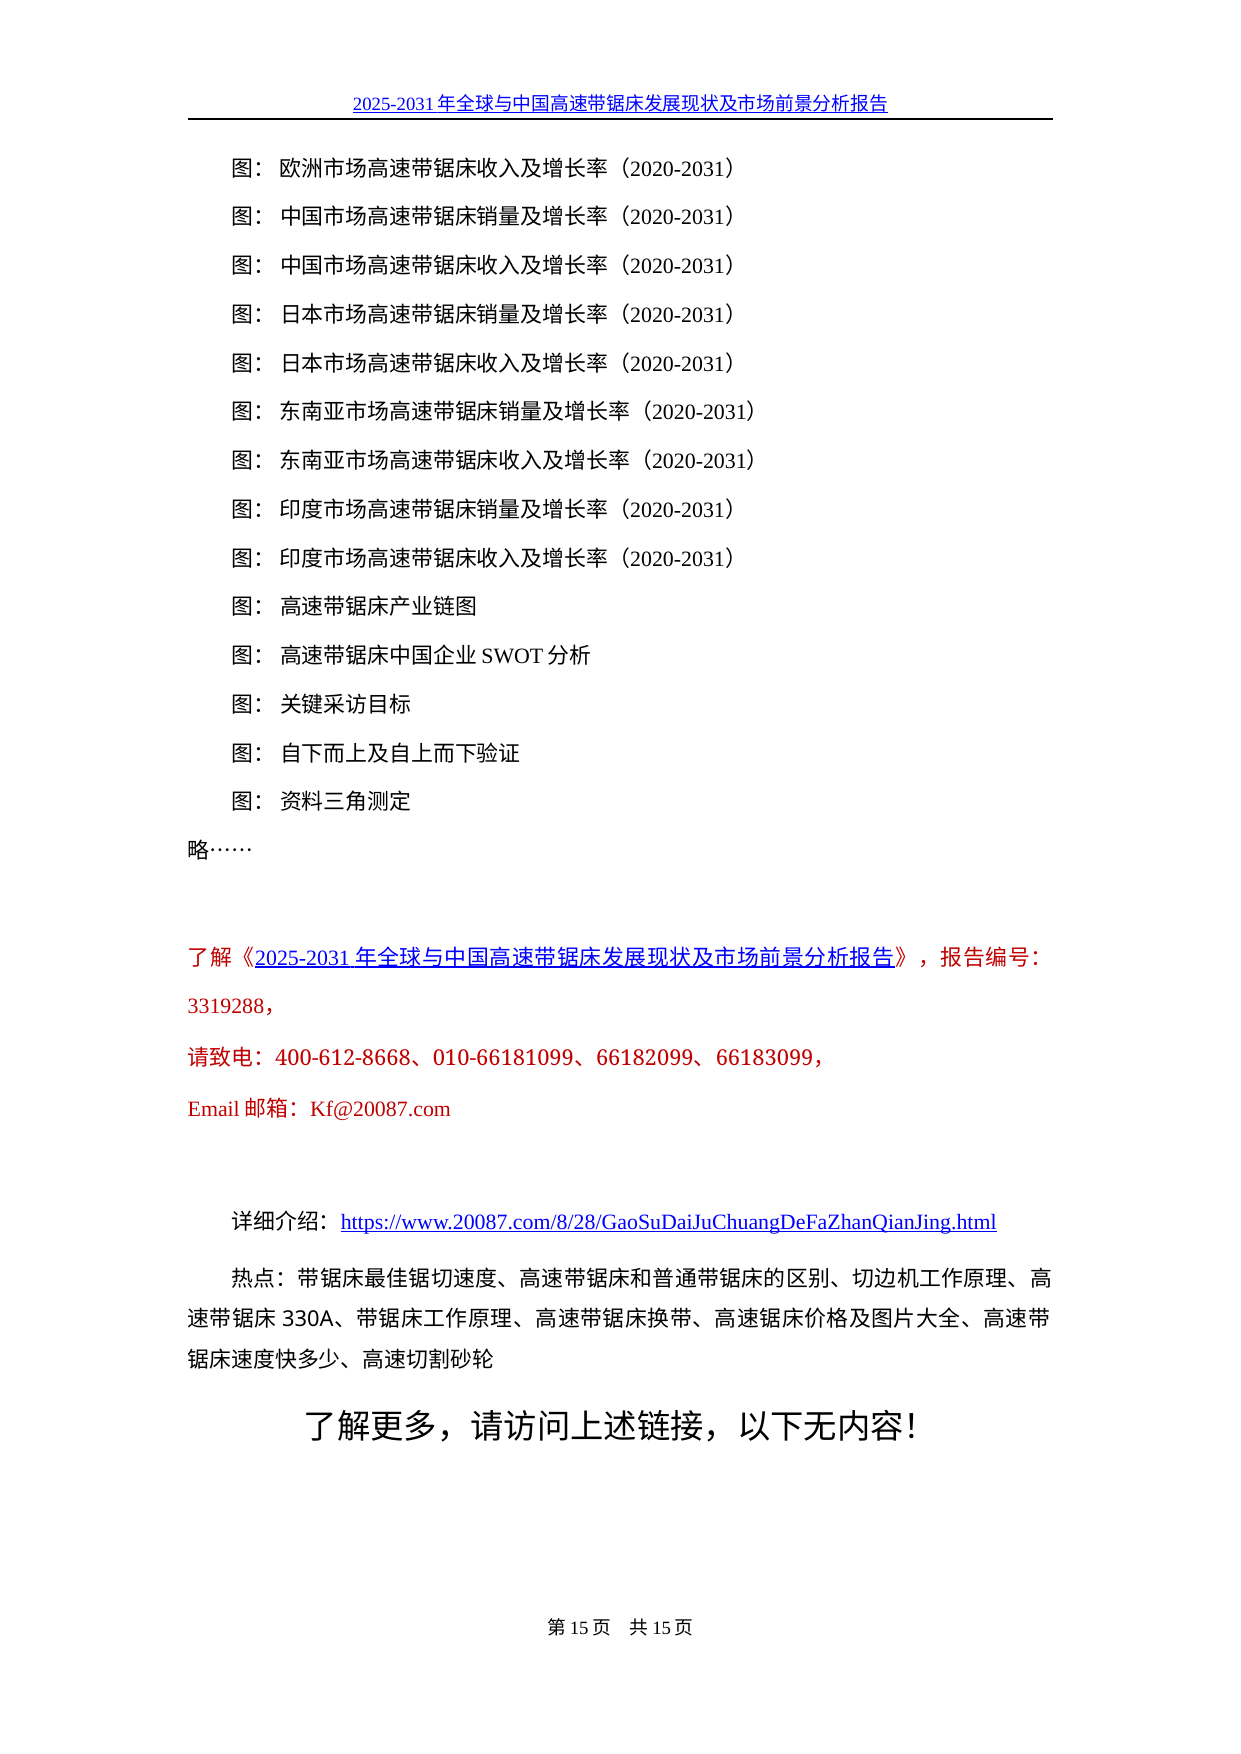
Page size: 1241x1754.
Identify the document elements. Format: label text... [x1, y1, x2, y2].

text 了解《2025-2031年全球与中国高速带锯床发展现状及市场前景分析报告》，报告编号：3319288， [187, 939, 1053, 1020]
text 请致电：400-612-8668、010-66181099、66182099、66183099， [187, 1039, 1053, 1072]
text 热点：带锯床最佳锯切速度、高速带锯床和普通带锯床的区别、切边机工作原理、高速带锯床330A、带锯床工作原理、高速带锯床换带、高速锯床价格及图片大全、高速带锯床速度快多少、高速切割砂轮 [187, 1261, 1053, 1374]
title 了解更多，请访问上述链接，以下无内容！ [187, 1392, 1053, 1457]
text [187, 150, 1053, 865]
text Email邮箱：Kf@20087.com [187, 1091, 1053, 1123]
text 详细介绍：https://www.20087.com/8/28/GaoSuDaiJuChuangDeFaZhanQianJing.html [187, 1204, 1053, 1236]
